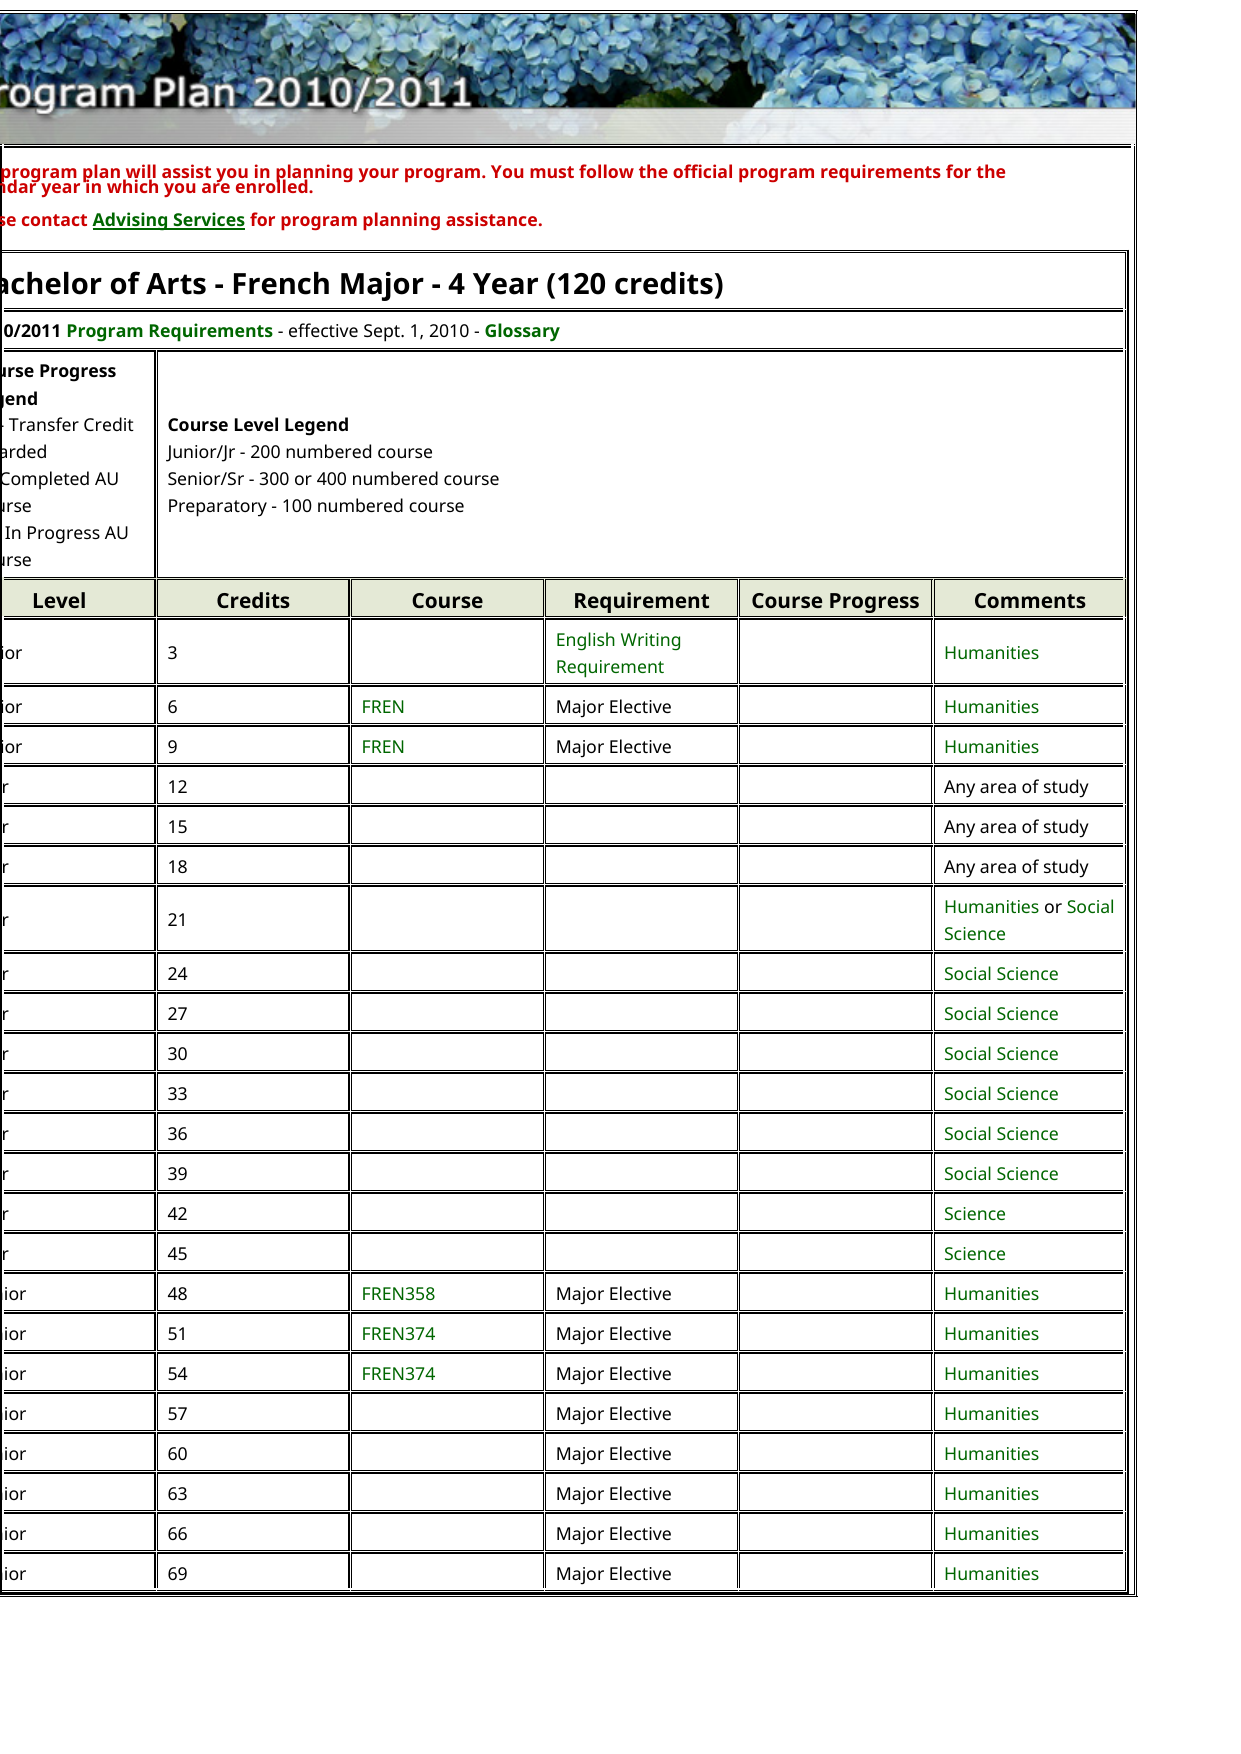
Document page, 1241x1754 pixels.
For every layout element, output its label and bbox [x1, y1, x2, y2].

picture [0, 14, 1136, 144]
table_cell [0, 144, 1136, 1594]
